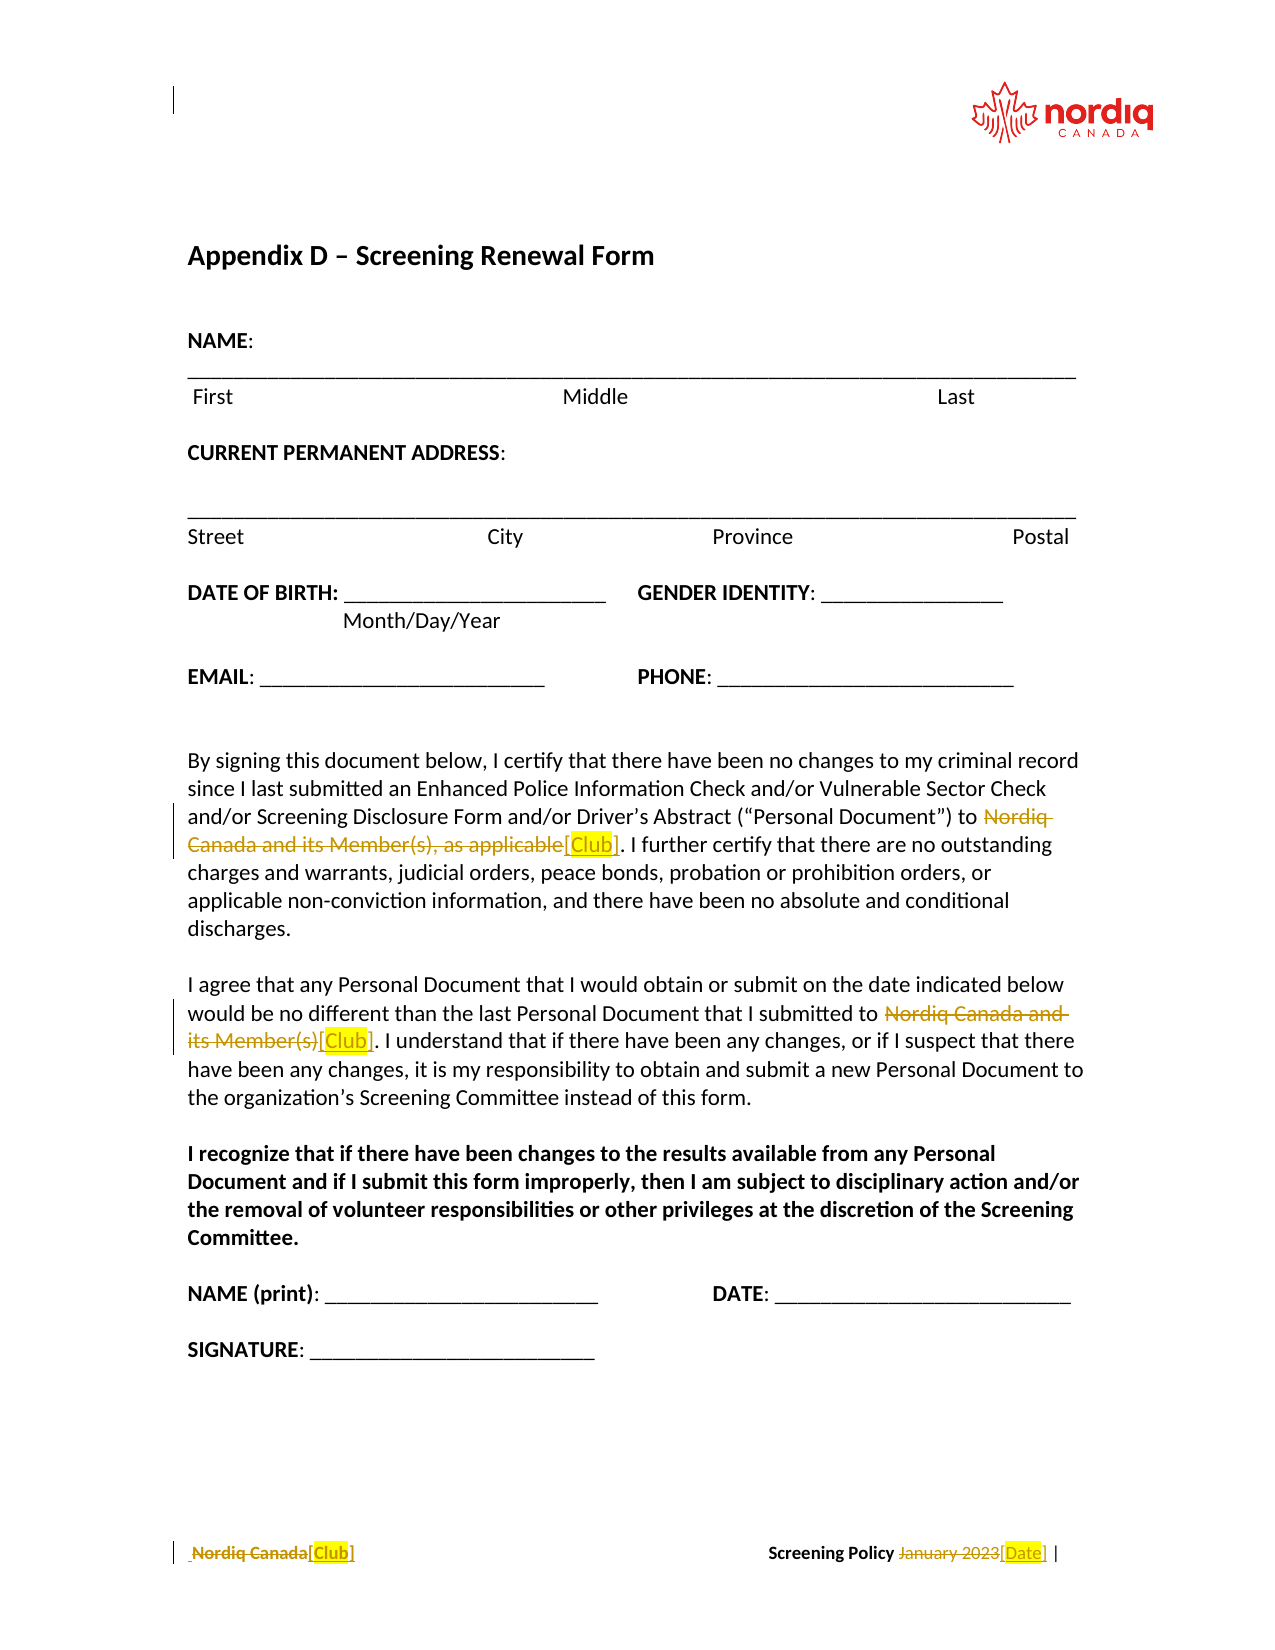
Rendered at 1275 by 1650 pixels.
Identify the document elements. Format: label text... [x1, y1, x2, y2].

text First Middle Last [187, 382, 1087, 410]
picture [962, 75, 1163, 150]
subtitle Appendix D – Screening Renewal Form [187, 237, 1087, 273]
text EMAIL: _________________________ PHONE: __________________________ [187, 662, 1087, 690]
text SIGNATURE: _________________________ [187, 1335, 1087, 1363]
text NAME: ______________________________________________________________________________ [187, 326, 1087, 382]
text By signing this document below, I certify that there have been no changes to my criminal record since I last submitted an Enhanced Police Information Check and/or Vulnerable Sector Check and/or Screening Disclosure Form and/or Driver’s Abstract (“Personal Document”) to . I further certify that there are no outstanding charges and warrants, judicial orders, peace bonds, probation or prohibition orders, or applicable non-conviction information, and there have been no absolute and conditional discharges. [187, 746, 1087, 943]
text DATE OF BIRTH: _______________________ GENDER IDENTITY: ________________ [187, 578, 1087, 606]
text I agree that any Personal Document that I would obtain or submit on the date indicated below would be no different than the last Personal Document that I submitted to . I understand that if there have been any changes, or if I suspect that there have been any changes, it is my responsibility to obtain and submit a new Personal Document to the organization’s Screening Committee instead of this form. [187, 971, 1087, 1111]
text ______________________________________________________________________________ [187, 494, 1087, 522]
text NAME (print): ________________________ DATE: __________________________ [187, 1279, 1087, 1307]
text I recognize that if there have been changes to the results available from any Personal Document and if I submit this form improperly, then I am subject to disciplinary action and/or the removal of volunteer responsibilities or other privileges at the discretion of the Screening Committee. [187, 1139, 1087, 1251]
text CURRENT PERMANENT ADDRESS: [187, 438, 1087, 466]
text Month/Day/Year [187, 606, 1087, 634]
text Street City Province Postal [187, 522, 1087, 550]
